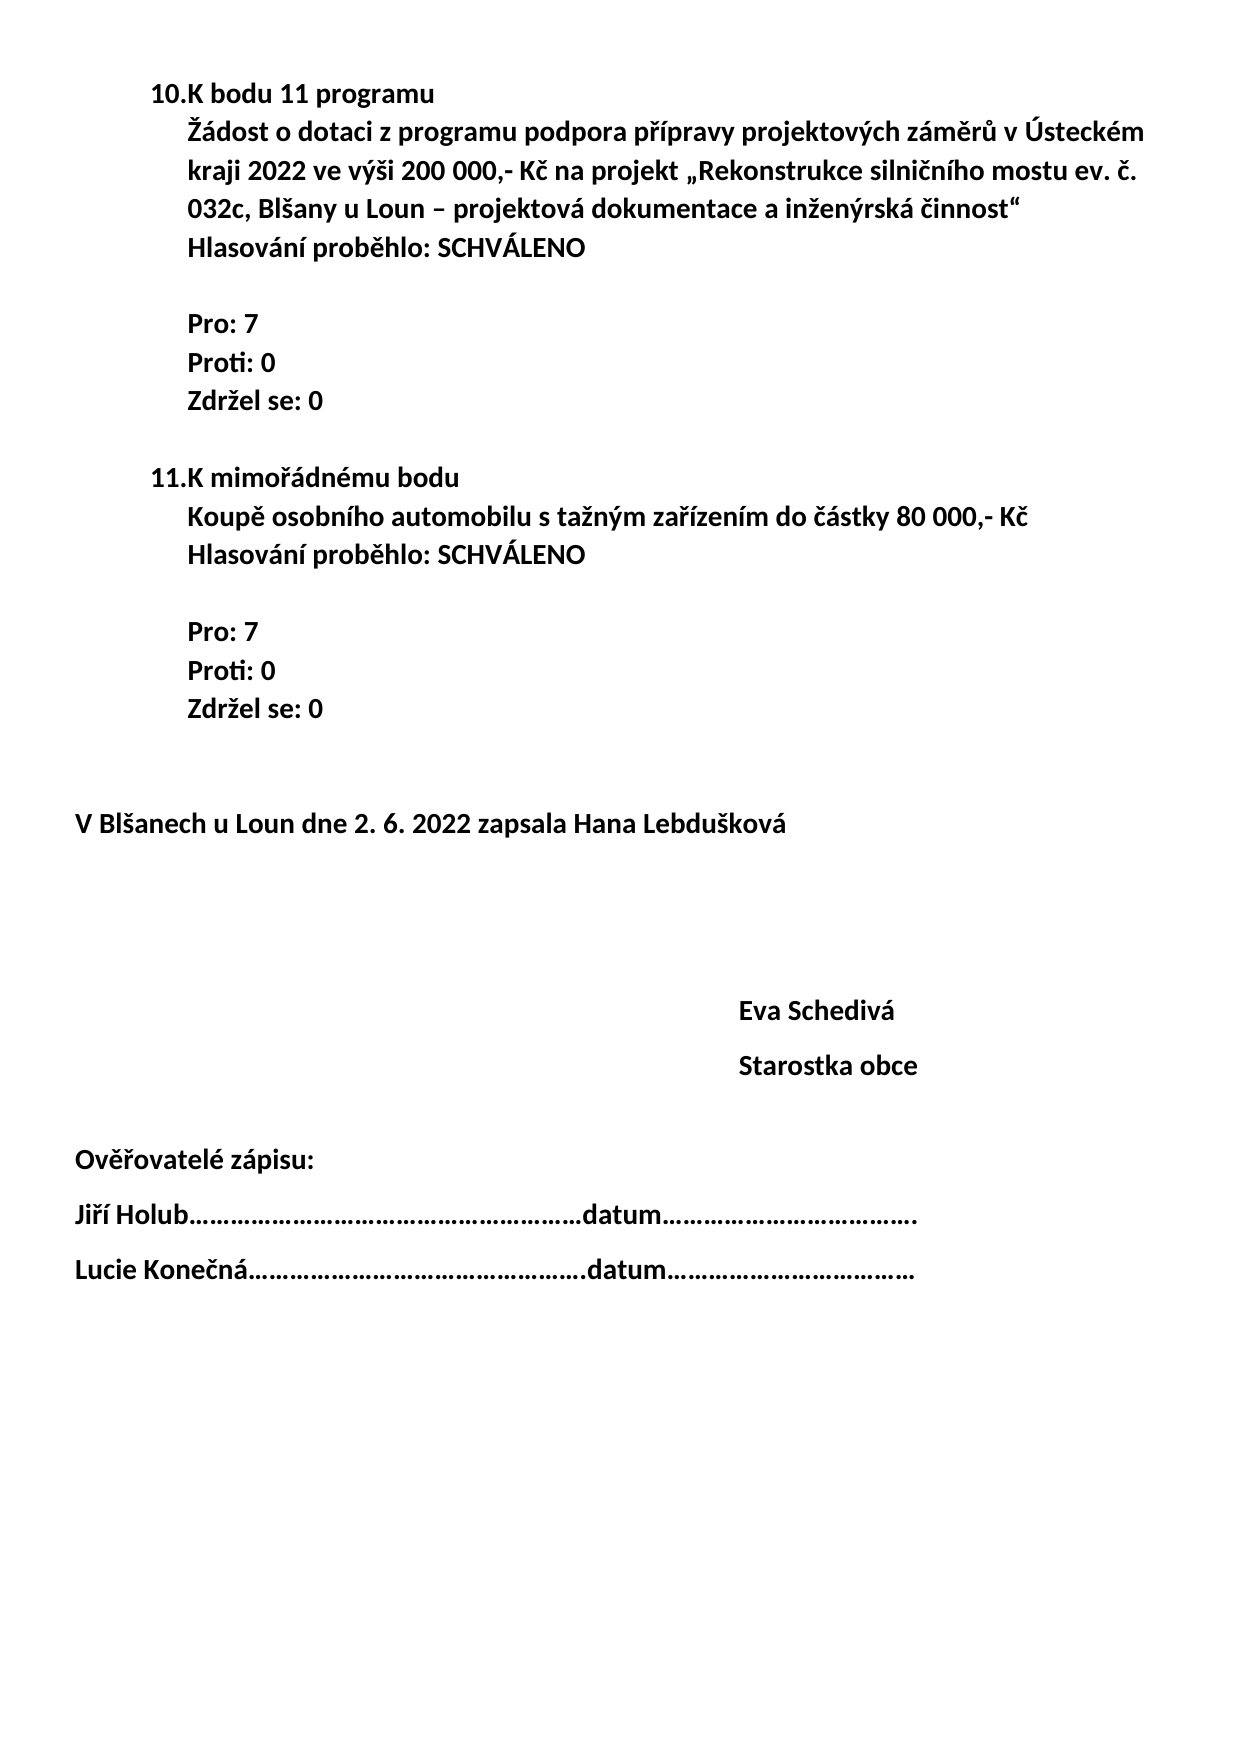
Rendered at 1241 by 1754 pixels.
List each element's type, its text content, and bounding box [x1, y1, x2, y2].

list Zdržel se: 0 [187, 382, 1165, 418]
list K bodu 11 programu [150, 75, 1165, 111]
list Proti: 0 [187, 652, 1165, 687]
list Zdržel se: 0 [187, 690, 1165, 726]
list Pro: 7 [187, 306, 1165, 341]
list K mimořádnému bodu [150, 459, 1165, 495]
list Hlasování proběhlo: SCHVÁLENO [187, 229, 1165, 264]
list Proti: 0 [187, 344, 1165, 380]
list Koupě osobního automobilu s tažným zařízením do částky 80 000,- Kč [187, 498, 1165, 533]
list Žádost o dotaci z programu podpora přípravy projektových záměrů v Ústeckém kraji 2022 ve výši 200 000,- Kč na projekt „Rekonstrukce silničního mostu ev. č. 032c, Blšany u Loun – projektová dokumentace a inženýrská činnost“ [187, 113, 1165, 226]
text Ověřovatelé zápisu: [75, 1141, 1165, 1177]
list Hlasování proběhlo: SCHVÁLENO [187, 536, 1165, 572]
text Eva Schedivá [75, 992, 1165, 1028]
list Pro: 7 [187, 613, 1165, 649]
list Starostka obce [187, 1047, 1165, 1083]
text V Blšanech u Loun dne 2. 6. 2022 zapsala Hana Lebdušková [75, 805, 1165, 841]
text Lucie Konečná………………………………………….datum……………………………… [75, 1251, 1165, 1287]
text Jiří Holub…………………………………………………datum………………………………. [75, 1196, 1165, 1232]
